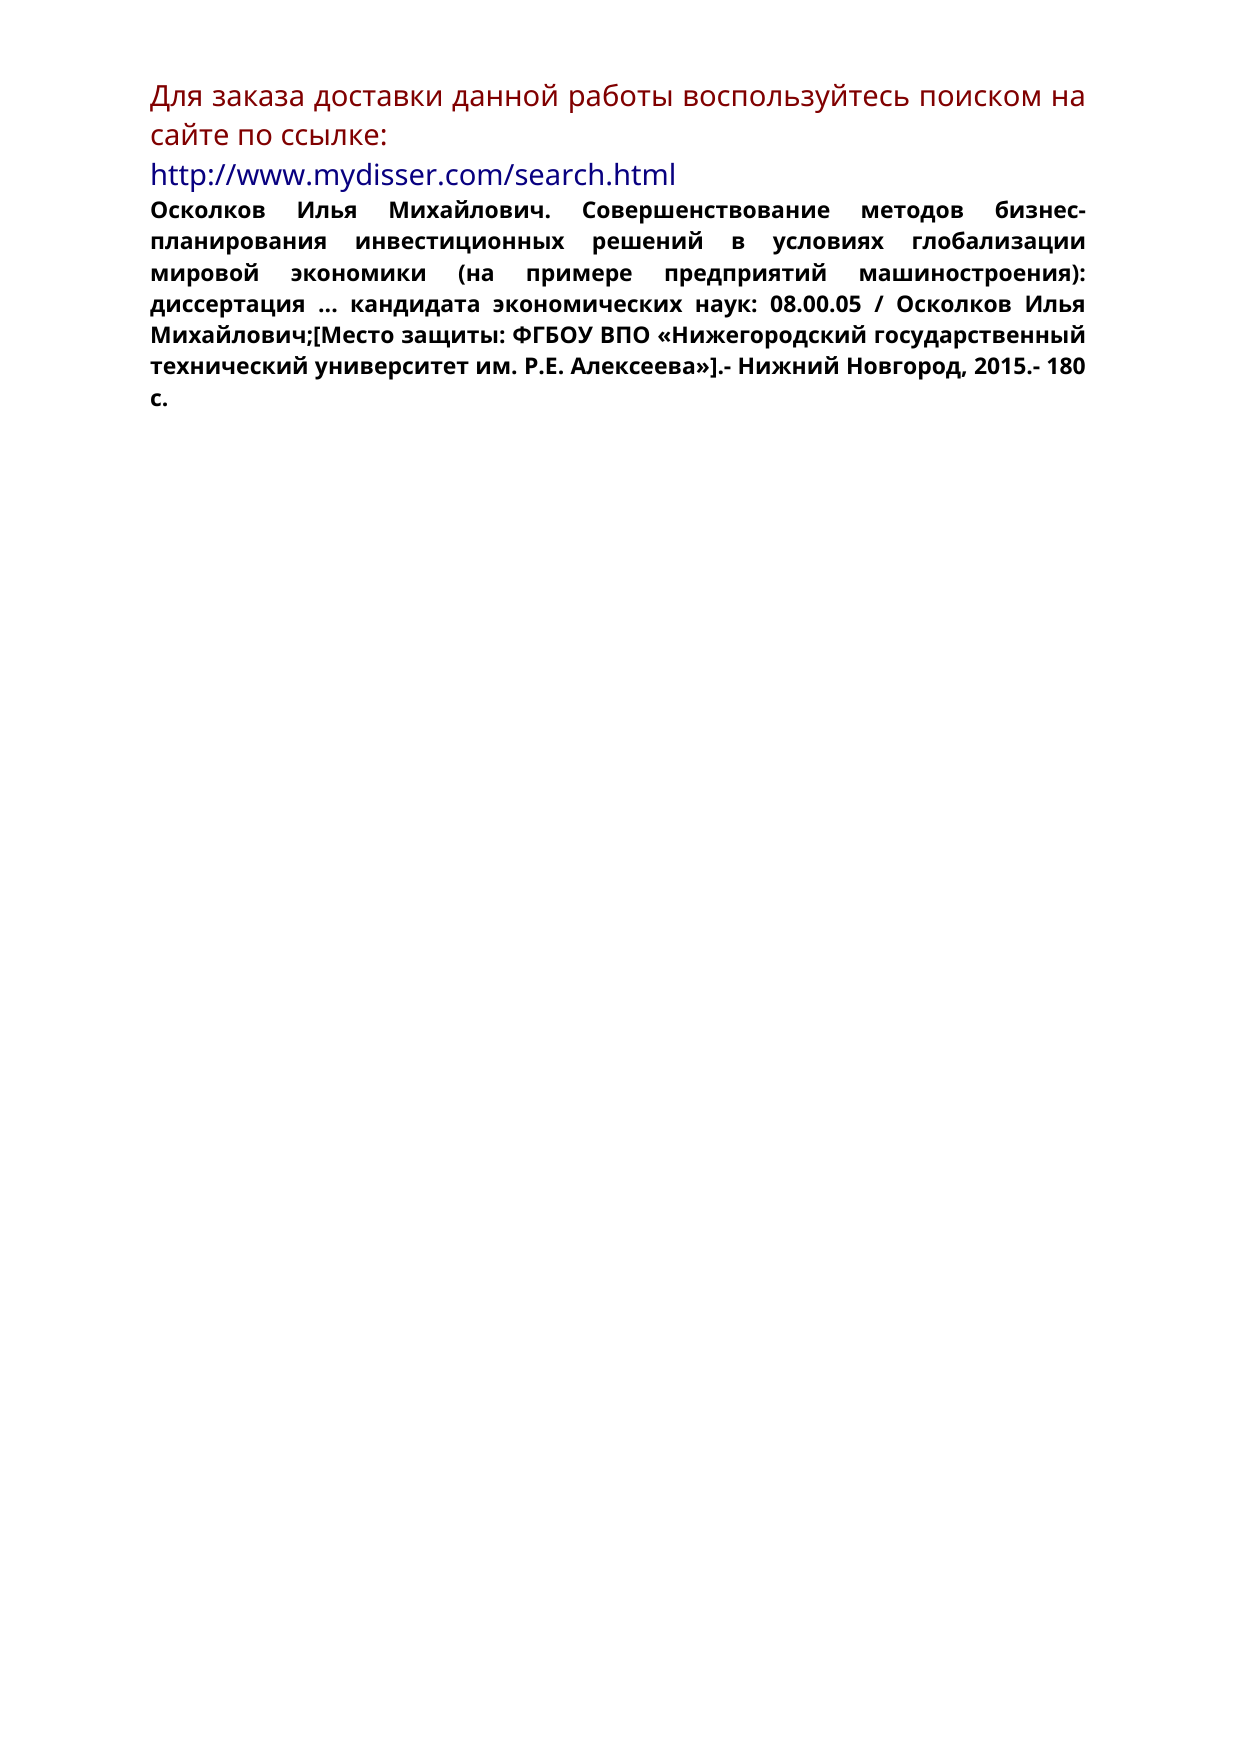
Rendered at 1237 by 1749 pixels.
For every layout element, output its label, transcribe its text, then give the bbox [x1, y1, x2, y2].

text Осколков Илья Михайлович. Совершенствование методов бизнес-планирования инвестиционных решений в условиях глобализации мировой экономики (на примере предприятий машиностроения): диссертация ... кандидата экономических наук: 08.00.05 / Осколков Илья Михайлович;[Место защиты: ФГБОУ ВПО «Нижегородский государственный технический университет им. Р.Е. Алексеева»].- Нижний Новгород, 2015.- 180 с. [150, 194, 1086, 413]
